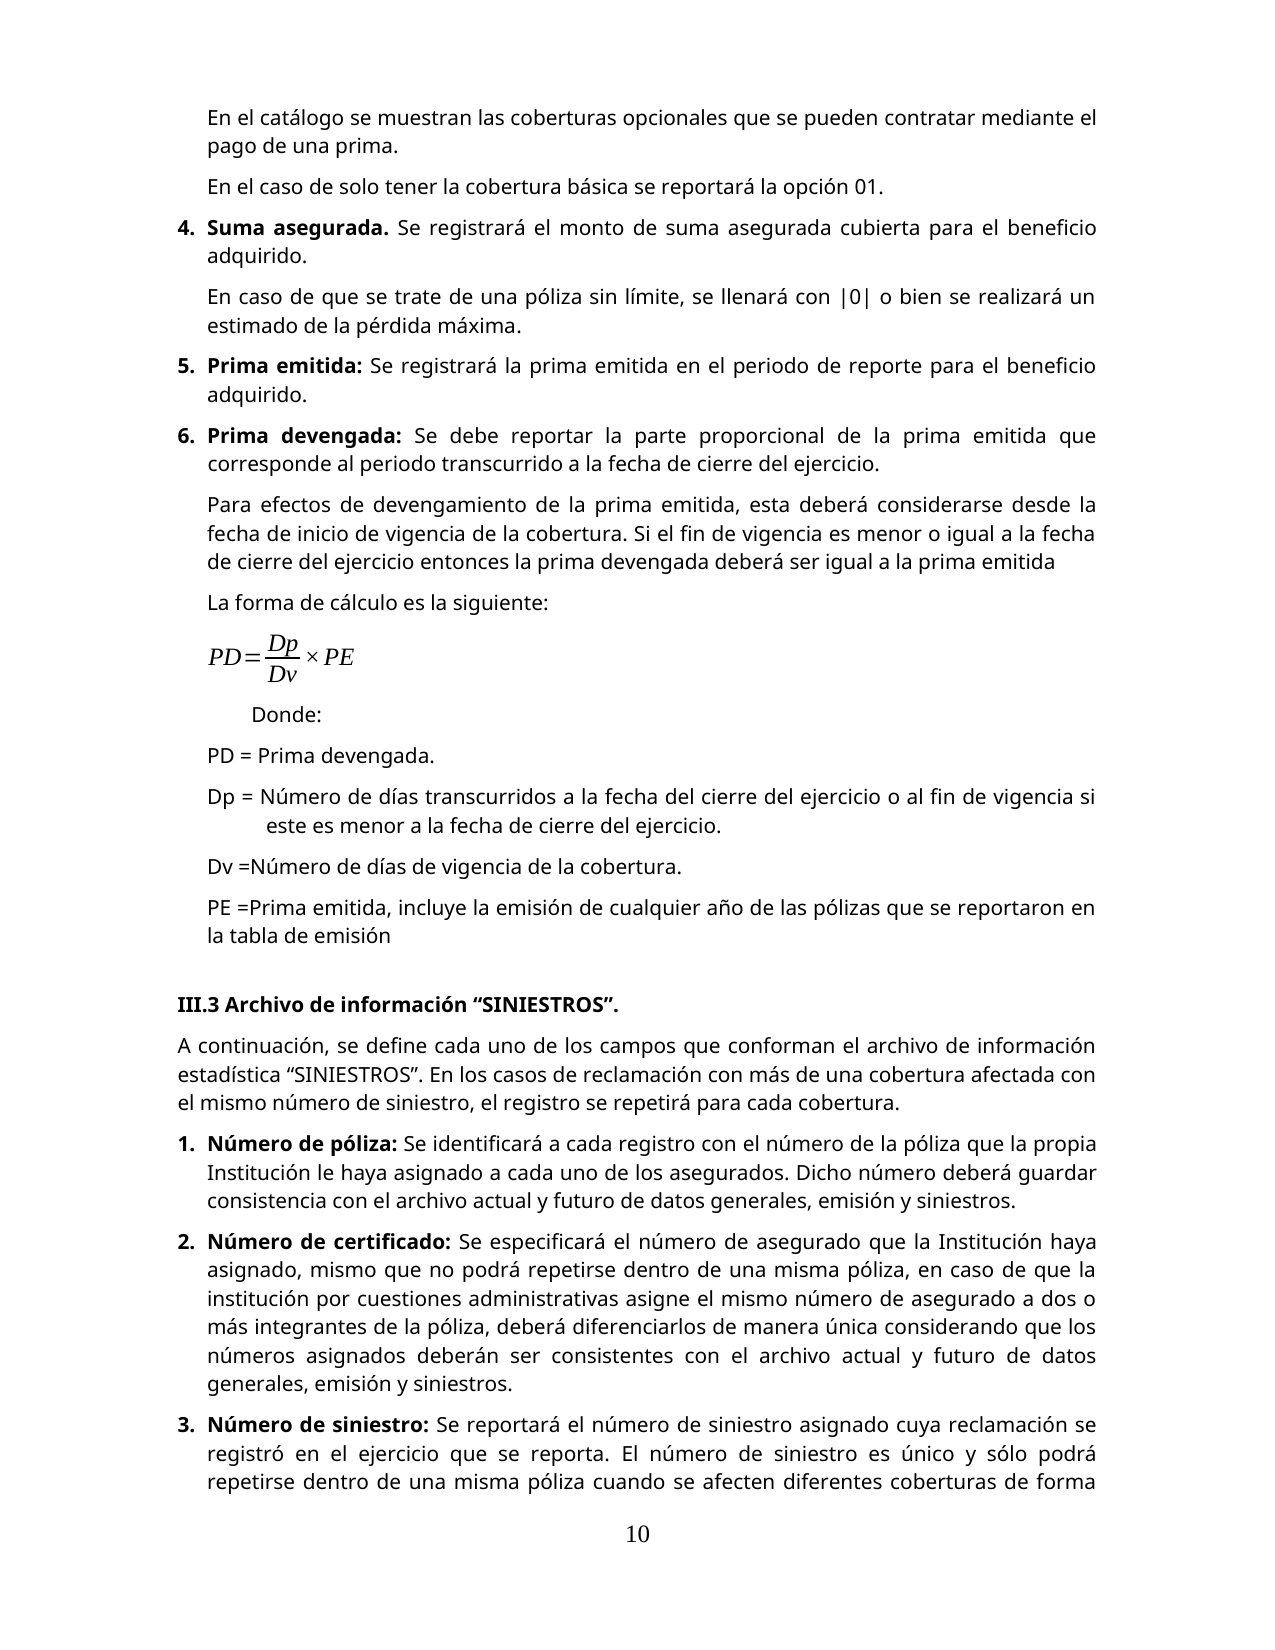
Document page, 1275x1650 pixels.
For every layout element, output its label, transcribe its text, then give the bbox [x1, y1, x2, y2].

text 4. Suma asegurada. Se registrará el monto de suma asegurada cubierta para el beneficio adquirido. [177, 213, 1098, 270]
text En el caso de solo tener la cobertura básica se reportará la opción 01. [207, 172, 1098, 200]
text A continuación, se define cada uno de los campos que conforman el archivo de información estadística “SINIESTROS”. En los casos de reclamación con más de una cobertura afectada con el mismo número de siniestro, el registro se repetirá para cada cobertura. [177, 1032, 1098, 1117]
text En caso de que se trate de una póliza sin límite, se llenará con |0| o bien se realizará un estimado de la pérdida máxima. [207, 282, 1098, 339]
text 6. Prima devengada: Se debe reportar la parte proporcional de la prima emitida que corresponde al periodo transcurrido a la fecha de cierre del ejercicio. [177, 421, 1098, 478]
text 1. Número de póliza: Se identificará a cada registro con el número de la póliza que la propia Institución le haya asignado a cada uno de los asegurados. Dicho número deberá guardar consistencia con el archivo actual y futuro de datos generales, emisión y siniestros. [177, 1129, 1098, 1215]
text Dp = Número de días transcurridos a la fecha del cierre del ejercicio o al fin de vigencia si este es menor a la fecha de cierre del ejercicio. [207, 782, 1098, 839]
text PD = Prima devengada. [207, 742, 1098, 770]
text En el catálogo se muestran las coberturas opcionales que se pueden contratar mediante el pago de una prima. [207, 103, 1098, 159]
text III.3 Archivo de información “SINIESTROS”. [177, 991, 1098, 1019]
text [177, 1410, 1098, 1496]
text 5. Prima emitida: Se registrará la prima emitida en el periodo de reporte para el beneficio adquirido. [177, 352, 1098, 408]
text Dv =Número de días de vigencia de la cobertura. [207, 852, 1098, 880]
text 2. Número de certificado: Se especificará el número de asegurado que la Institución haya asignado, mismo que no podrá repetirse dentro de una misma póliza, en caso de que la institución por cuestiones administrativas asigne el mismo número de asegurado a dos o más integrantes de la póliza, deberá diferenciarlos de manera única considerando que los números asignados deberán ser consistentes con el archivo actual y futuro de datos generales, emisión y siniestros. [177, 1227, 1098, 1398]
text Para efectos de devengamiento de la prima emitida, esta deberá considerarse desde la fecha de inicio de vigencia de la cobertura. Si el fin de vigencia es menor o igual a la fecha de cierre del ejercicio entonces la prima devengada deberá ser igual a la prima emitida [207, 490, 1098, 576]
text Donde: [207, 701, 1098, 729]
text PE =Prima emitida, incluye la emisión de cualquier año de las pólizas que se reportaron en la tabla de emisión [207, 893, 1098, 950]
text La forma de cálculo es la siguiente: [207, 588, 1098, 617]
